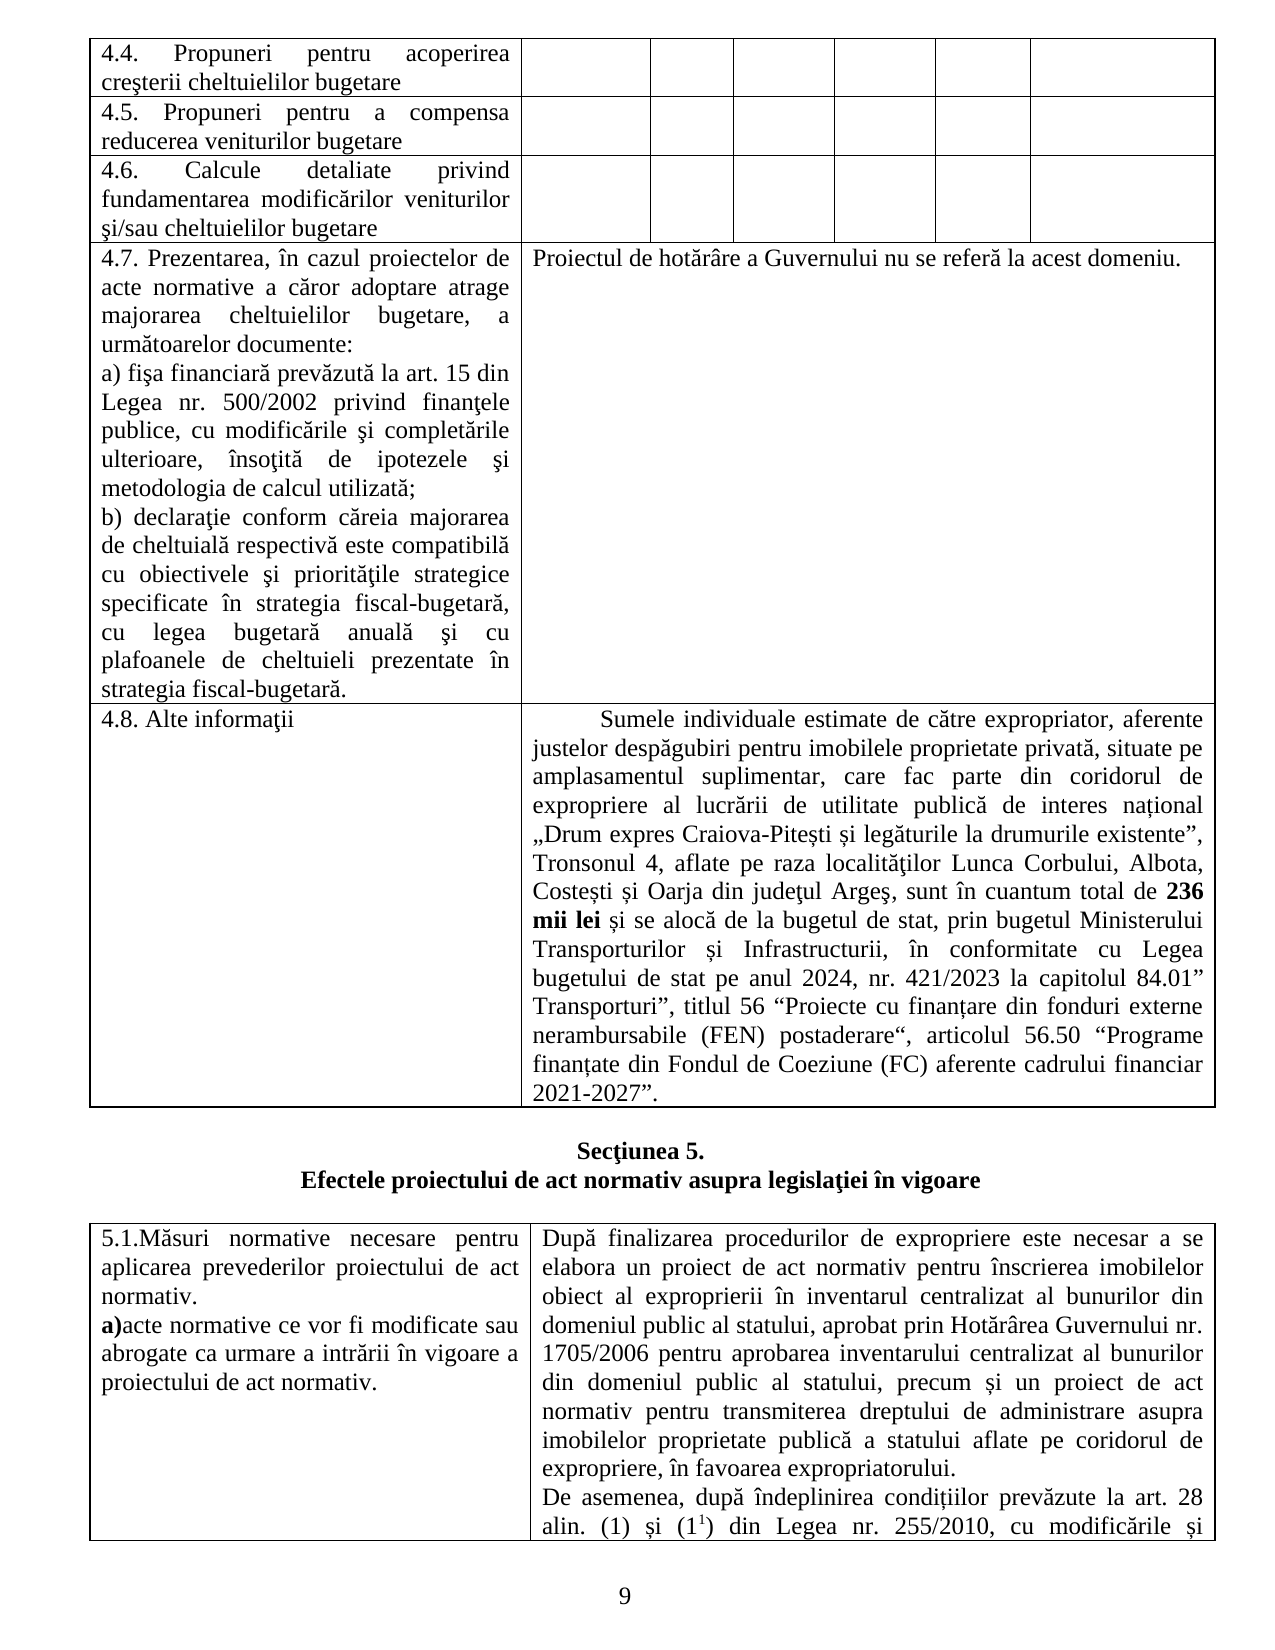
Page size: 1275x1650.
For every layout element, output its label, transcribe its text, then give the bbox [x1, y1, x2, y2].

table_cell [1031, 39, 1214, 96]
table_cell [651, 39, 733, 96]
table_cell [522, 39, 650, 96]
table_cell Proiectul de hotărâre a Guvernului nu se referă la acest domeniu. [522, 243, 1214, 703]
text Secţiunea 5. [118, 1136, 1163, 1165]
table_cell [734, 39, 834, 96]
table_cell [651, 97, 733, 154]
table_cell [835, 97, 935, 154]
table_cell [522, 97, 650, 154]
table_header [91, 1224, 530, 1540]
table_cell [936, 97, 1030, 154]
table_cell 4.8. Alte informaţii [91, 704, 521, 1106]
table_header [531, 1224, 1214, 1540]
table_cell 4.4. Propuneri pentru acoperirea creşterii cheltuielilor bugetare [91, 39, 521, 96]
table_cell [522, 156, 650, 242]
table_cell [651, 156, 733, 242]
table_cell [1031, 97, 1214, 154]
table_cell 4.5. Propuneri pentru a compensa reducerea veniturilor bugetare [91, 97, 521, 154]
table_cell 4.6. Calcule detaliate privind fundamentarea modificărilor veniturilor şi/sau cheltuielilor bugetare [91, 156, 521, 242]
table_cell [734, 97, 834, 154]
text Efectele proiectului de act normativ asupra legislaţiei în vigoare [118, 1165, 1163, 1194]
table_cell Sumele individuale estimate de către expropriator, aferente justelor despăgubiri pentru imobilele proprietate privată, situate pe amplasamentul suplimentar, care fac parte din coridorul de expropriere al lucrării de utilitate publică de interes național „Drum expres Craiova-Pitești și legăturile la drumurile existente”, Tronsonul 4, aflate pe raza localităţilor Lunca Corbului, Albota, Costești și Oarja din judeţul Argeş, sunt în cuantum total de 236 mii lei și se alocă de la bugetul de stat, prin bugetul Ministerului Transporturilor și Infrastructurii, în conformitate cu Legea bugetului de stat pe anul 2024, nr. 421/2023 la capitolul 84.01” Transporturi”, titlul 56 “Proiecte cu finanțare din fonduri externe nerambursabile (FEN) postaderare“, articolul 56.50 “Programe finanțate din Fondul de Coeziune (FC) aferente cadrului financiar 2021-2027”. [522, 704, 1214, 1106]
table_cell [835, 39, 935, 96]
table_cell [936, 156, 1030, 242]
table_cell 4.7. Prezentarea, în cazul proiectelor de acte normative a căror adoptare atrage majorarea cheltuielilor bugetare, a următoarelor documente: a) fişa financiară prevăzută la art. 15 din Legea nr. 500/2002 privind finanţele publice, cu modificările şi completările ulterioare, însoţită de ipotezele şi metodologia de calcul utilizată; b) declaraţie conform căreia majorarea de cheltuială respectivă este compatibilă cu obiectivele şi priorităţile strategice specificate în strategia fiscal-bugetară, cu legea bugetară anuală şi cu plafoanele de cheltuieli prezentate în strategia fiscal-bugetară. [91, 243, 521, 703]
table_cell [835, 156, 935, 242]
table_cell [1031, 156, 1214, 242]
table_cell [936, 39, 1030, 96]
table_cell [734, 156, 834, 242]
